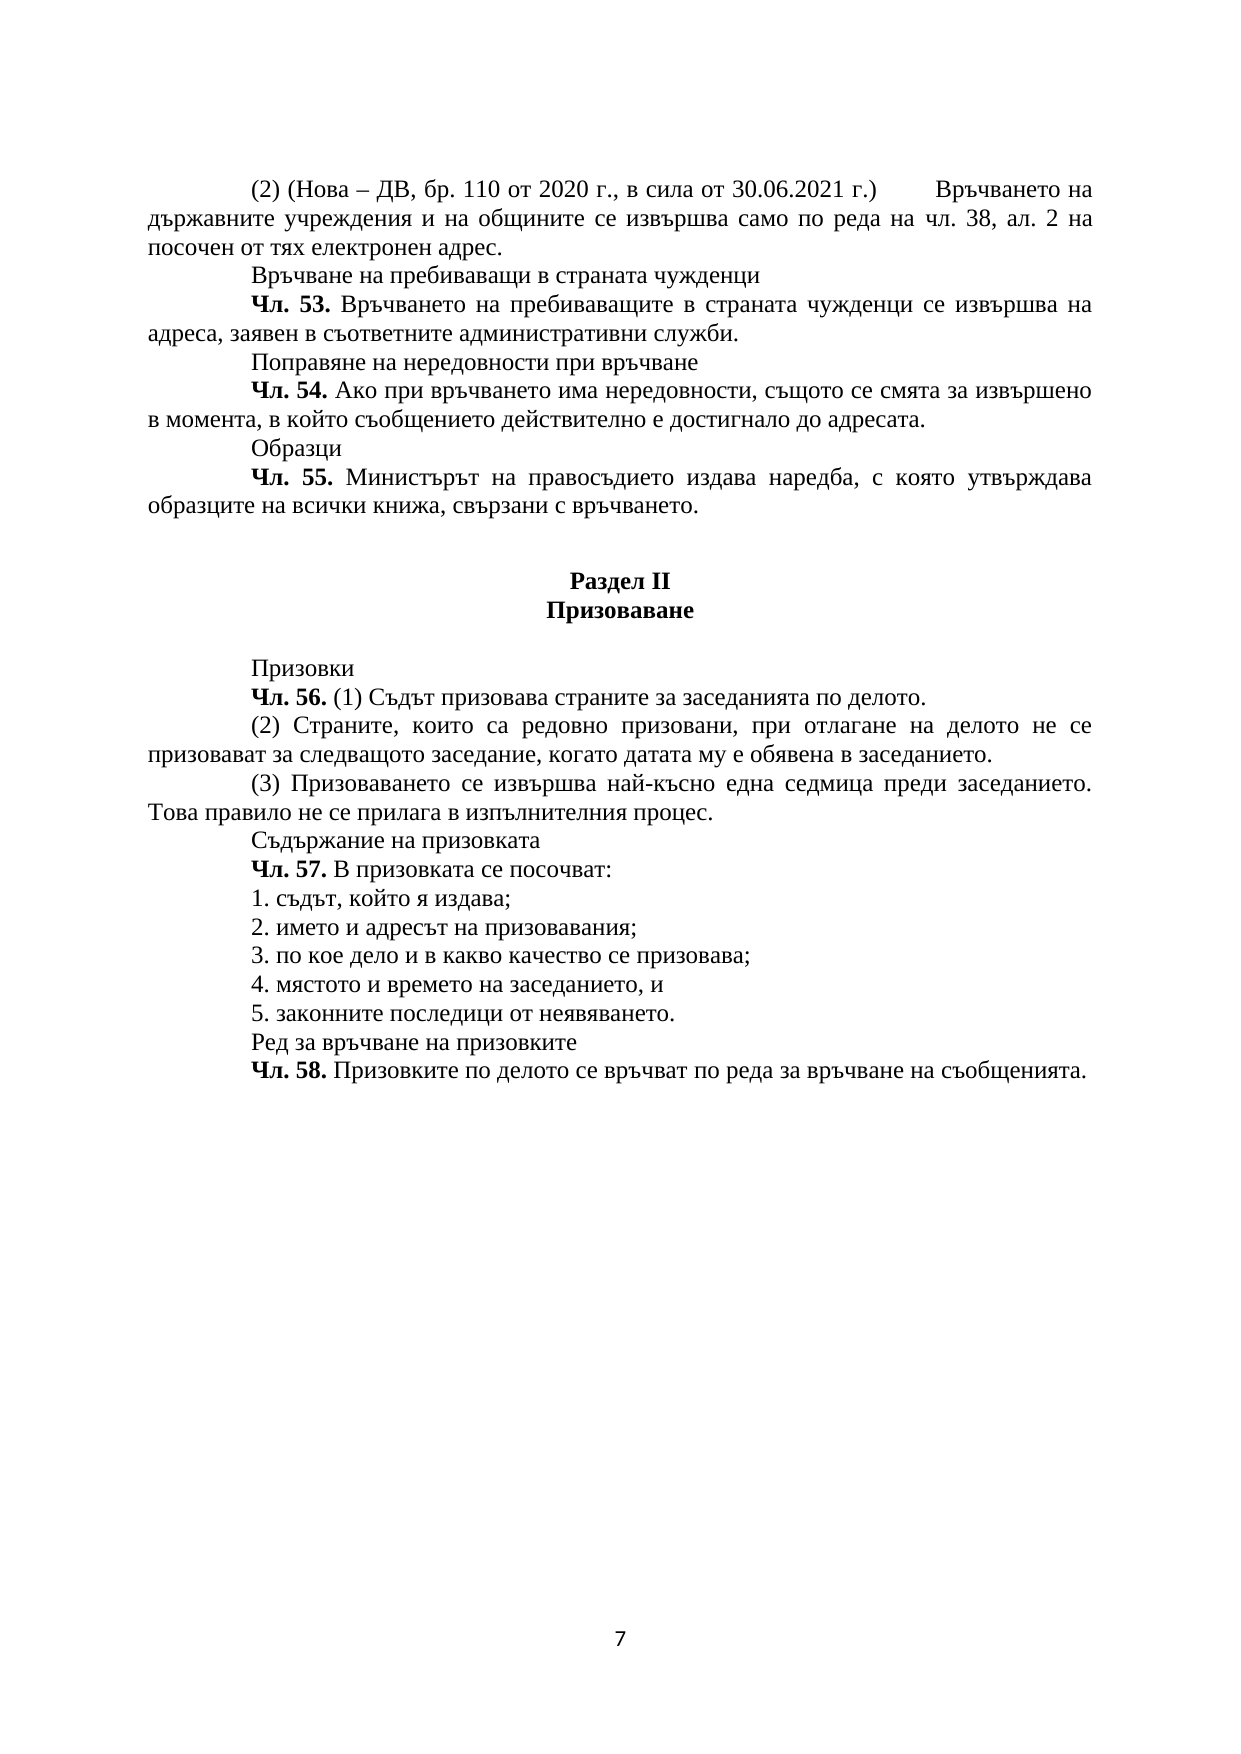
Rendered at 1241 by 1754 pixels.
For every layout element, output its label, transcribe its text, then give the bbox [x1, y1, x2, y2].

text 4. мястото и времето на заседанието, и [148, 969, 1093, 998]
text 5. законните последици от неявяването. [148, 998, 1093, 1027]
text Чл. 55. Министърът на правосъдието издава наредба, с която утвърждава образците на всички книжа, свързани с връчването. [148, 462, 1093, 519]
text Чл. 53. Връчването на пребиваващите в страната чужденци се извършва на адреса, заявен в съответните административни служби. [148, 289, 1093, 347]
text Чл. 57. В призовката се посочват: [148, 854, 1093, 883]
text Раздел II Призоваване [148, 566, 1093, 624]
text 1. съдът, който я издава; [148, 883, 1093, 912]
text Чл. 58. Призовките по делото се връчват по реда за връчване на съобщенията. [148, 1055, 1093, 1084]
text Образци [148, 433, 1093, 462]
text Ред за връчване на призовките [148, 1027, 1093, 1055]
text Съдържание на призовката [148, 825, 1093, 854]
text (3) Призоваването се извършва най-късно една седмица преди заседанието. Това правило не се прилага в изпълнителния процес. [148, 768, 1093, 825]
text 3. по кое дело и в какво качество се призовава; [148, 940, 1093, 969]
text Чл. 54. Ако при връчването има нередовности, същото се смята за извършено в момента, в който съобщението действително е достигнало до адресата. [148, 376, 1093, 433]
text Призовки [148, 653, 1093, 682]
text 2. името и адресът на призовавания; [148, 912, 1093, 940]
text (2) (Нова – ДВ, бр. 110 от 2020 г., в сила от 30.06.2021 г.) Връчването на държавните учреждения и на общините се извършва само по реда на чл. 38, ал. 2 на посочен от тях електронен адрес. [148, 148, 1093, 261]
text (2) Страните, които са редовно призовани, при отлагане на делото не се призовават за следващото заседание, когато датата му е обявена в заседанието. [148, 710, 1093, 768]
text Чл. 56. (1) Съдът призовава страните за заседанията по делото. [148, 682, 1093, 710]
text Поправяне на нередовности при връчване [148, 347, 1093, 376]
text Връчване на пребиваващи в страната чужденци [148, 261, 1093, 289]
